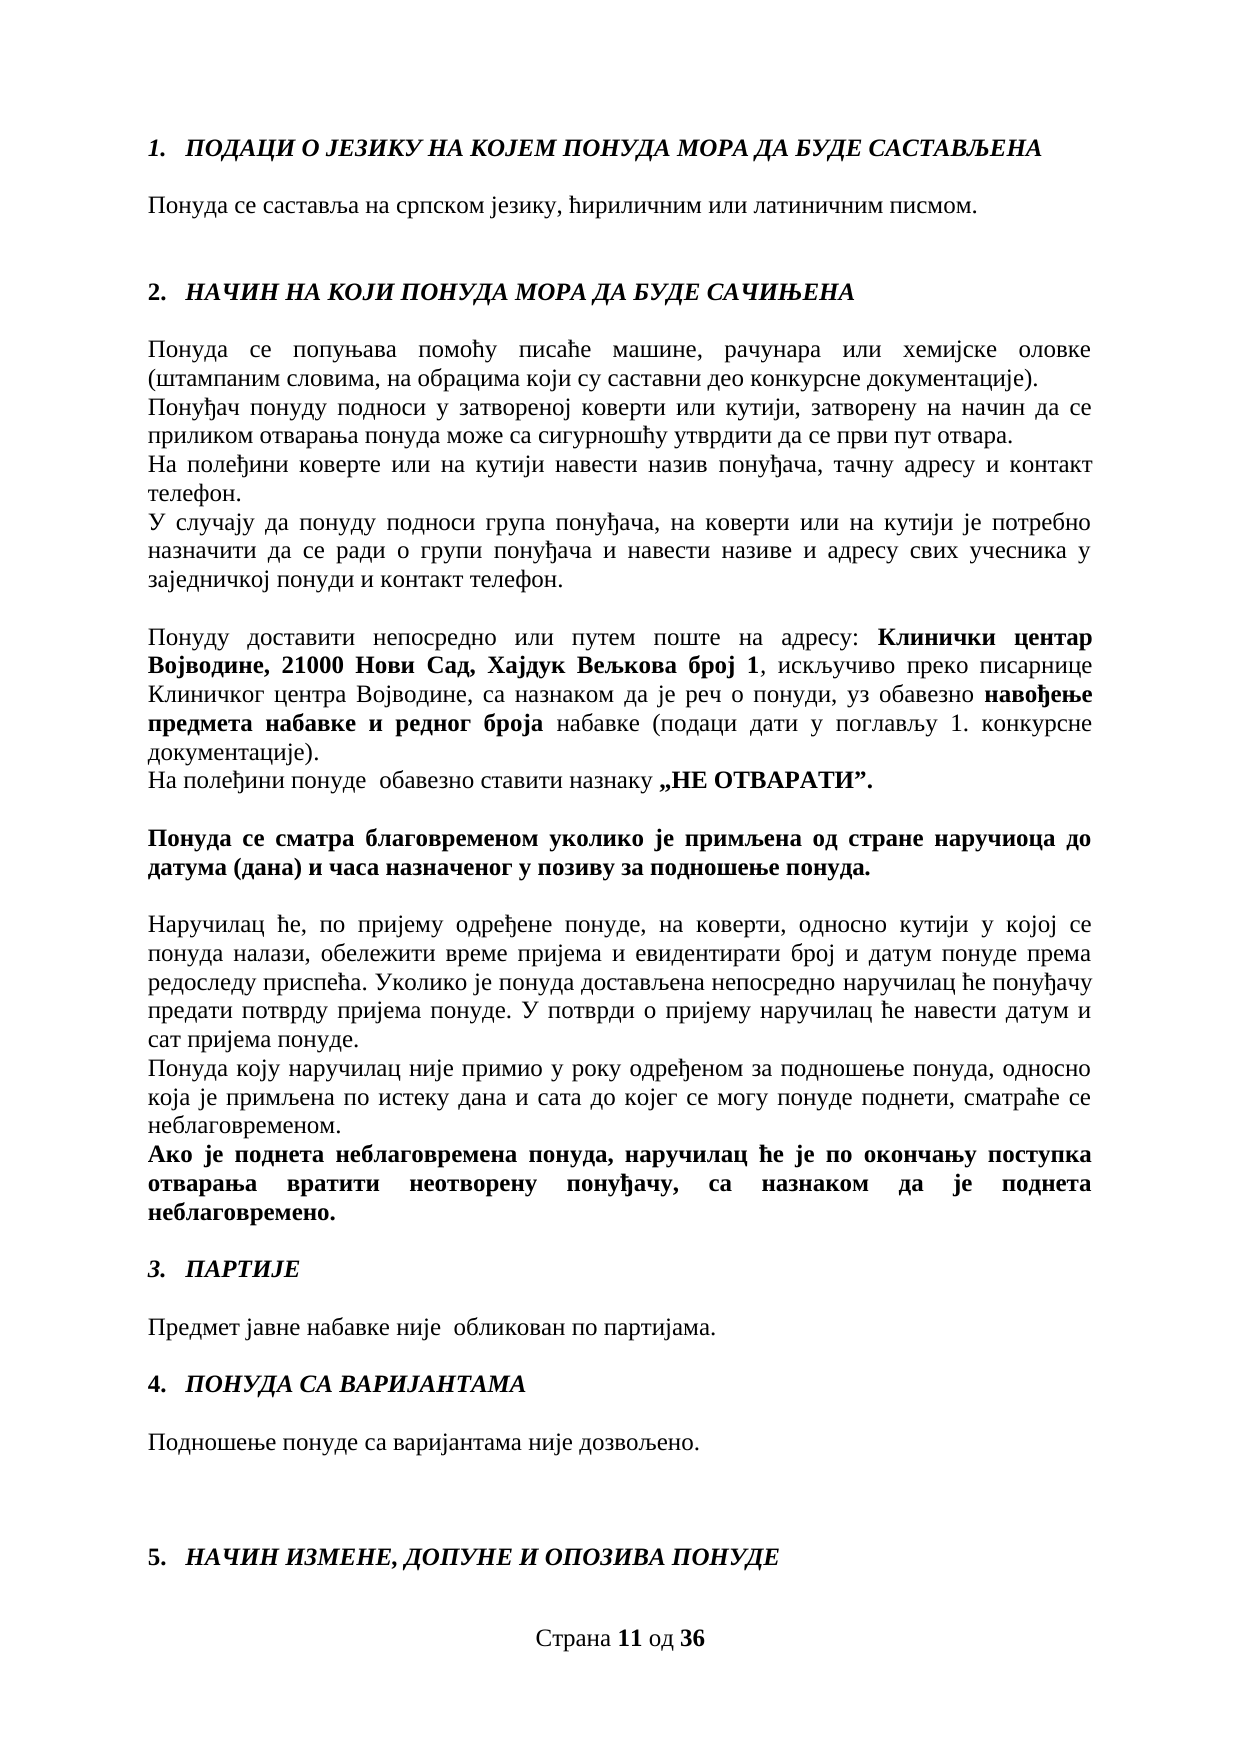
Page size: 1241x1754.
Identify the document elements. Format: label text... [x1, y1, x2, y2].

text На полеђини коверте или на кутији навести назив понуђача, тачну адресу и контакт телефон. [148, 449, 1092, 507]
text Понуђач понуду подноси у затвореној коверти или кутији, затворену на начин да се приликом отварања понуда може са сигурношћу утврдити да се први пут отвара. [148, 392, 1092, 449]
list НАЧИН ИЗМЕНЕ, ДОПУНЕ И ОПОЗИВА ПОНУДЕ [148, 1542, 1092, 1570]
text Предмет јавне набавке није обликован по партијама. [148, 1312, 1092, 1340]
list НАЧИН НА КОЈИ ПОНУДА МОРА ДА БУДЕ САЧИЊЕНА [148, 277, 1092, 305]
text У случају да понуду подноси група понуђача, на коверти или на кутији је потребно назначити да се ради о групи понуђача и навести називе и адресу свих учесника у заједничкој понуди и контакт телефон. [148, 507, 1092, 593]
text Понуда се саставља на српском језику, ћириличним или латиничним писмом. [148, 190, 1092, 219]
text Понуда коју наручилац није примио у року одређеном за подношење понуда, односно која је примљена по истеку дана и сата до којег се могу понуде поднети, сматраће се неблаговременом. [148, 1053, 1092, 1139]
list ПОНУДА СА ВАРИЈАНТАМА [148, 1369, 1092, 1398]
list ПАРТИЈЕ [148, 1254, 1092, 1283]
list ПОДАЦИ О ЈЕЗИКУ НА КОЈЕМ ПОНУДА МОРА ДА БУДЕ САСТАВЉЕНА [148, 133, 1092, 162]
text Ако је поднета неблаговремена понуда, наручилац ће је по окончању поступка отварања вратити неотворену понуђачу, са назнаком да је поднета неблаговремено. [148, 1139, 1092, 1225]
text Понуда се сматра благовременом уколико је примљена од стране наручиоца до датума (дана) и часа назначеног у позиву за подношење понуда. [148, 823, 1092, 880]
text Подношење понуде са варијантама није дозвољено. [148, 1427, 1092, 1455]
text На полеђини понуде обавезно ставити назнаку „НЕ ОТВАРАТИ”. [148, 765, 1092, 794]
text Понуду доставити непосредно или путем поште на адресу: Клинички центар Војводине, 21000 Нови Сад, Хајдук Вељкова број 1, искључиво преко писарнице Клиничког центра Војводине, са назнаком да је реч о понуди, уз обавезно навођење предмета набавке и редног броја набавке (подаци дати у поглављу 1. конкурсне документације). [148, 622, 1092, 765]
text Понуда се попуњава помоћу писаће машине, рачунара или хемијске оловке (штампаним словима, на обрацима који су саставни део конкурсне документације). [148, 334, 1092, 392]
text Наручилац ће, по пријему одређене понуде, на коверти, односно кутији у којој се понуда налази, обележити време пријема и евидентирати број и датум понуде према редоследу приспећа. Уколико је понуда достављена непосредно наручилац ће понуђачу предати потврду пријема понуде. У потврди о пријему наручилац ће навести датум и сат пријема понуде. [148, 909, 1092, 1053]
